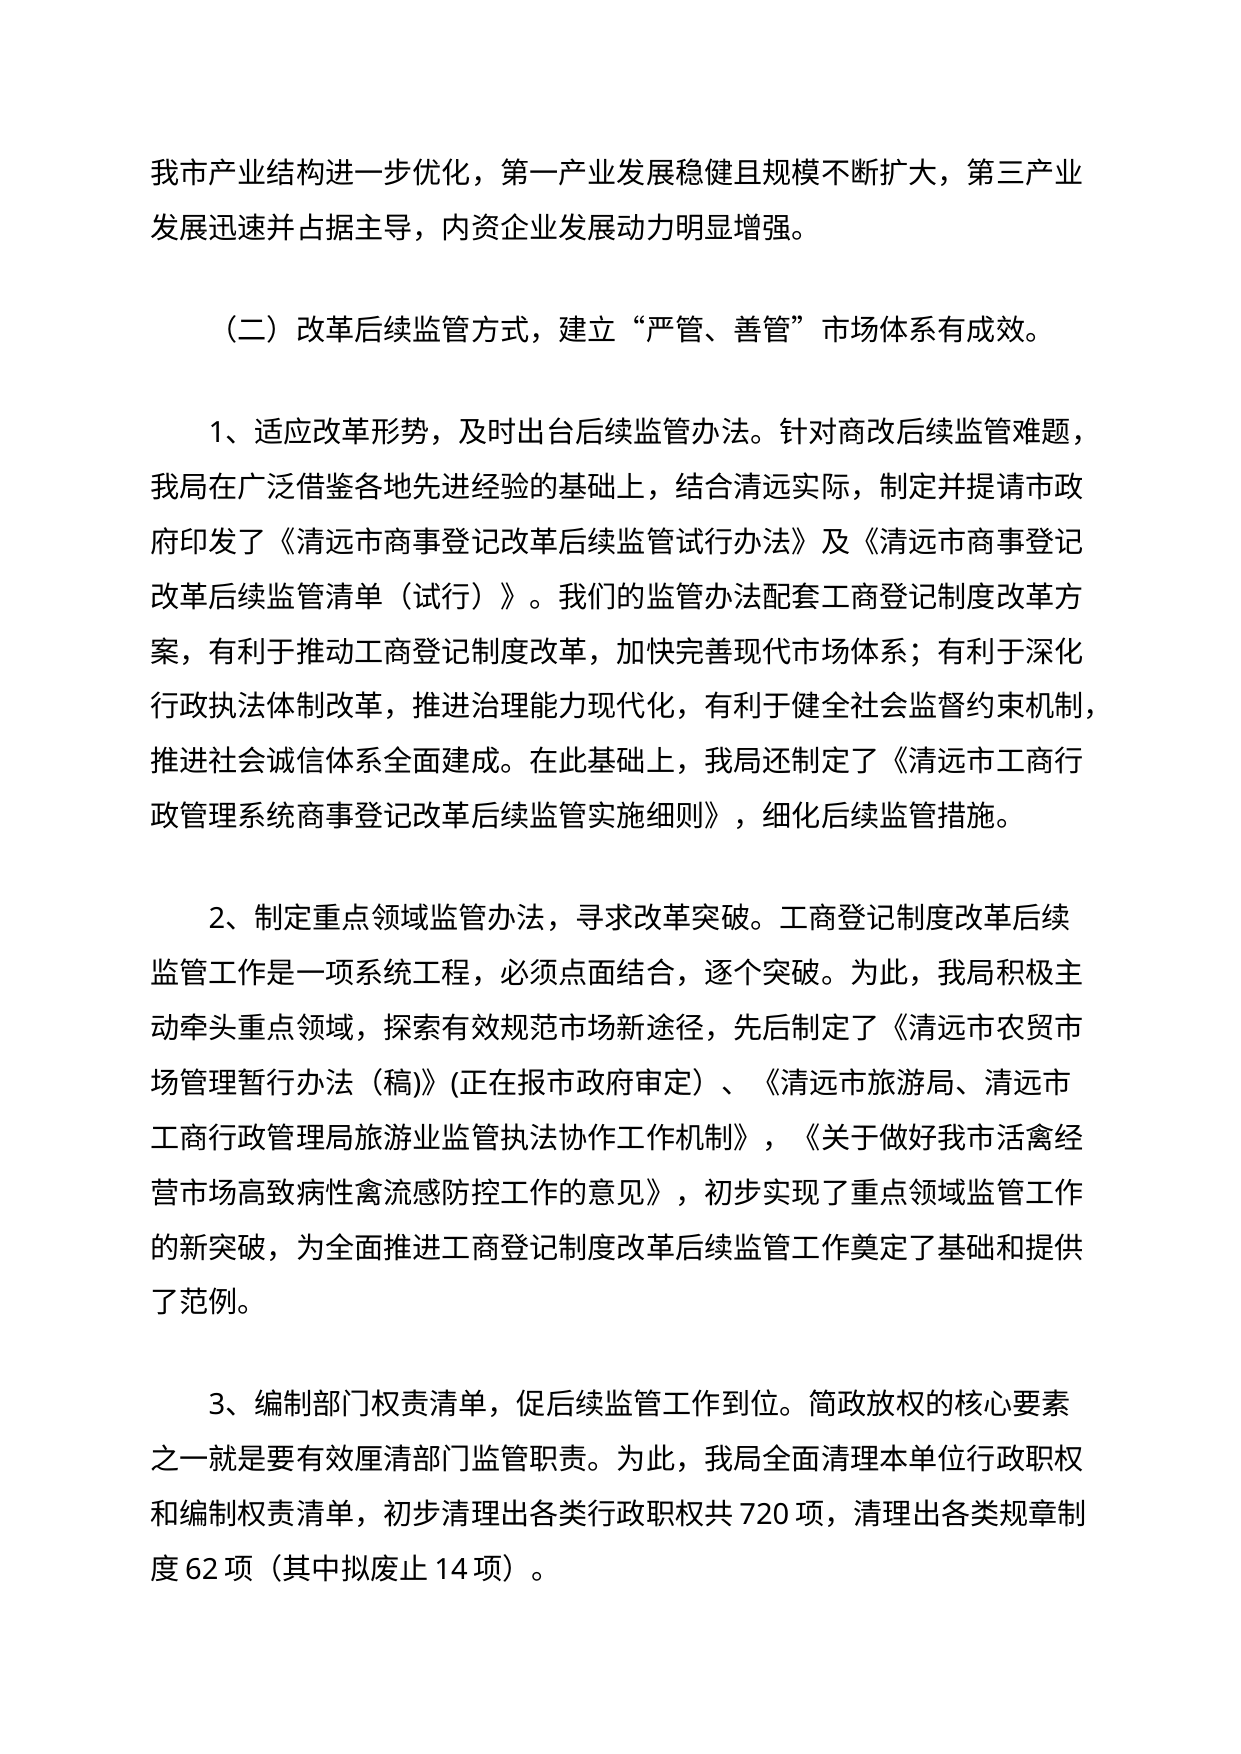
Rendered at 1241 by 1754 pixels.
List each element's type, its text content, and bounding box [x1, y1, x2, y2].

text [150, 150, 1090, 247]
text 1、适应改革形势，及时出台后续监管办法。针对商改后续监管难题，我局在广泛借鉴各地先进经验的基础上，结合清远实际，制定并提请市政府印发了《清远市商事登记改革后续监管试行办法》及《清远市商事登记改革后续监管清单（试行）》。我们的监管办法配套工商登记制度改革方案，有利于推动工商登记制度改革，加快完善现代市场体系；有利于深化行政执法体制改革，推进治理能力现代化，有利于健全社会监督约束机制，推进社会诚信体系全面建成。在此基础上，我局还制定了《清远市工商行政管理系统商事登记改革后续监管实施细则》，细化后续监管措施。 [150, 408, 1090, 835]
text 2、制定重点领域监管办法，寻求改革突破。工商登记制度改革后续监管工作是一项系统工程，必须点面结合，逐个突破。为此，我局积极主动牵头重点领域，探索有效规范市场新途径，先后制定了《清远市农贸市场管理暂行办法（稿)》(正在报市政府审定）、《清远市旅游局、清远市工商行政管理局旅游业监管执法协作工作机制》，《关于做好我市活禽经营市场高致病性禽流感防控工作的意见》，初步实现了重点领域监管工作的新突破，为全面推进工商登记制度改革后续监管工作奠定了基础和提供了范例。 [150, 894, 1090, 1321]
text 3、编制部门权责清单，促后续监管工作到位。简政放权的核心要素之一就是要有效厘清部门监管职责。为此，我局全面清理本单位行政职权和编制权责清单，初步清理出各类行政职权共720项，清理出各类规章制度62项（其中拟废止14项）。 [150, 1381, 1090, 1588]
text （二）改革后续监管方式，建立“严管、善管”市场体系有成效。 [150, 307, 1090, 349]
